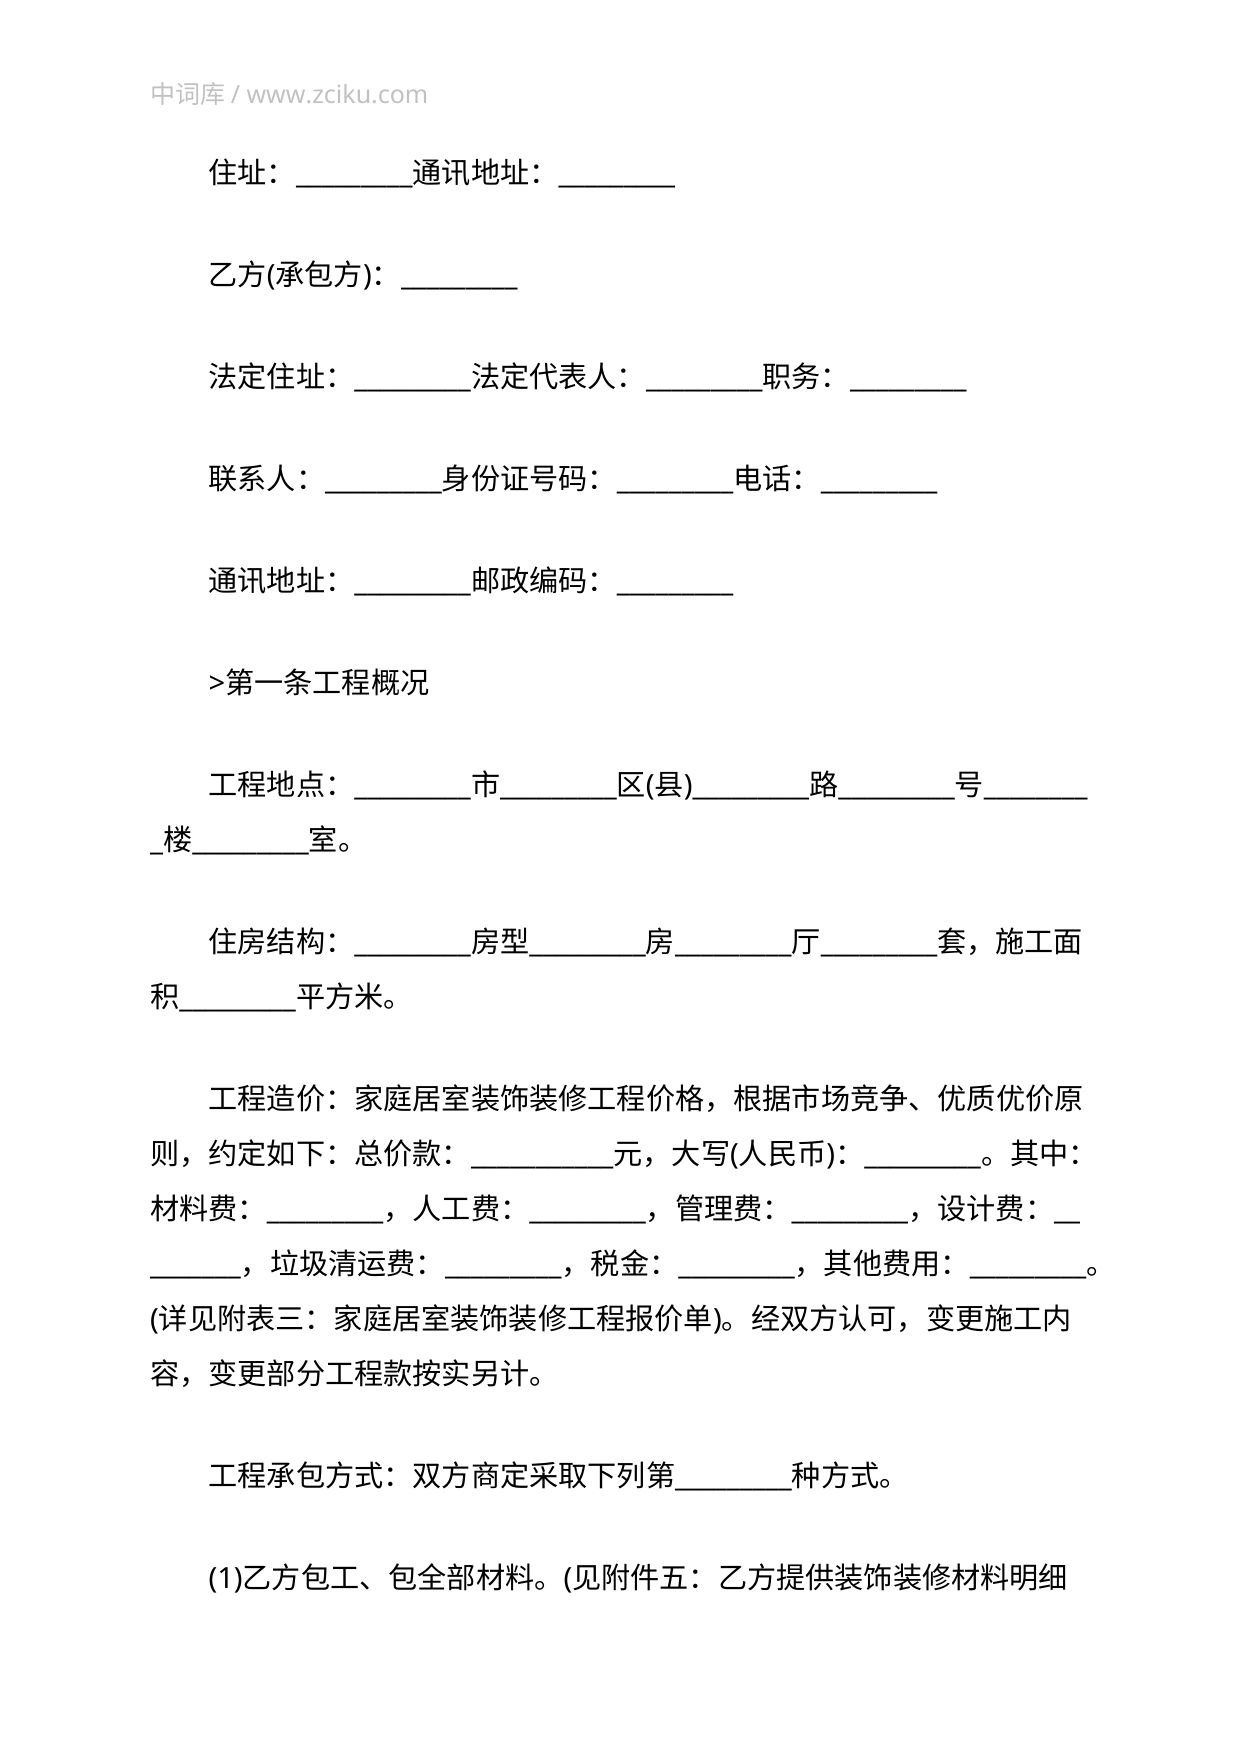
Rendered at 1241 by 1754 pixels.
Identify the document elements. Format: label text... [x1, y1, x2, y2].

text 乙方(承包方)：_________ [150, 252, 1090, 294]
text 法定住址：_________法定代表人：_________职务：_________ [150, 354, 1090, 396]
text >第一条工程概况 [150, 660, 1090, 702]
text 工程地点：_________市_________区(县)_________路_________号_________楼_________室。 [150, 762, 1090, 859]
text 住址：_________通讯地址：_________ [150, 150, 1090, 192]
text 通讯地址：_________邮政编码：_________ [150, 558, 1090, 600]
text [150, 1554, 1090, 1597]
text 住房结构：_________房型_________房_________厅_________套，施工面积_________平方米。 [150, 919, 1090, 1016]
text 联系人：_________身份证号码：_________电话：_________ [150, 456, 1090, 498]
text 工程造价：家庭居室装饰装修工程价格，根据市场竞争、优质优价原则，约定如下：总价款：___________元，大写(人民币)：_________。其中：材料费：_________，人工费：_________，管理费：_________，设计费：_________，垃圾清运费：_________，税金：_________，其他费用：_________。(详见附表三：家庭居室装饰装修工程报价单)。经双方认可，变更施工内容，变更部分工程款按实另计。 [150, 1076, 1090, 1393]
text 工程承包方式：双方商定采取下列第_________种方式。 [150, 1452, 1090, 1495]
